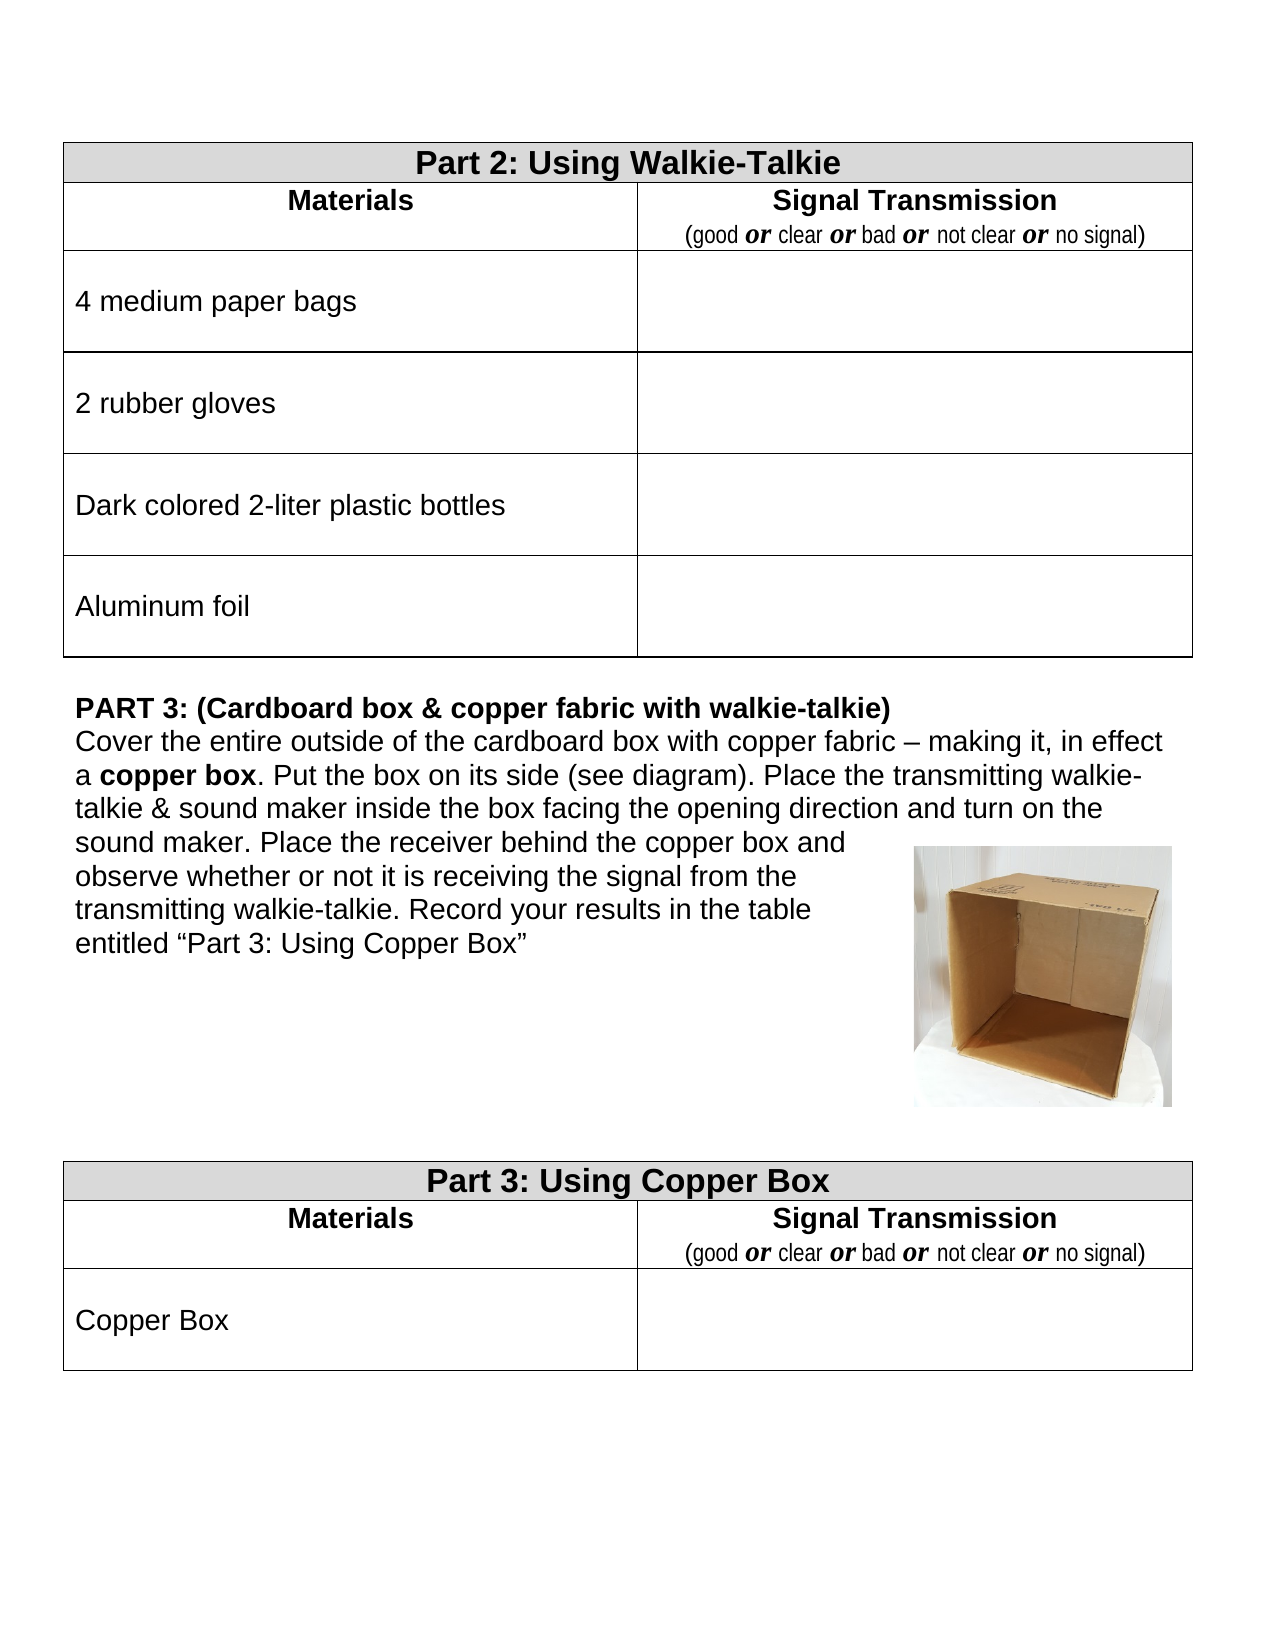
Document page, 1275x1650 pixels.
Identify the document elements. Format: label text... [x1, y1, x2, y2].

picture [912, 846, 1172, 1105]
table_cell Materials [64, 183, 637, 250]
table_cell [638, 251, 1192, 351]
table_cell [638, 556, 1192, 656]
table_cell [638, 353, 1192, 453]
text PART 3: (Cardboard box & copper fabric with walkie-talkie) [75, 691, 1181, 724]
text Cover the entire outside of the cardboard box with copper fabric – making it, in effect a copper box. Put the box on its side (see diagram). Place the transmitting walkie-talkie & sound maker inside the box facing the opening direction and turn on the sound maker. Place the receiver behind the copper box and observe whether or not it is receiving the signal from the transmitting walkie-talkie. Record your results in the table entitled “Part 3: Using Copper Box” [75, 724, 1181, 959]
table_cell 4 medium paper bags [64, 251, 637, 351]
table_cell Signal Transmission (good or clear or bad or not clear or no signal) [638, 1201, 1192, 1268]
table_cell [638, 1269, 1192, 1370]
table_cell 2 rubber gloves [64, 353, 637, 453]
table_cell Materials [64, 1201, 637, 1268]
table_header Part 3: Using Copper Box [64, 1162, 1192, 1200]
table_cell [638, 454, 1192, 555]
table_cell Aluminum foil [64, 556, 637, 656]
table_cell Copper Box [64, 1269, 637, 1370]
table_cell Dark colored 2-liter plastic bottles [64, 454, 637, 555]
table_header Part 2: Using Walkie-Talkie [64, 143, 1192, 182]
table_cell Signal Transmission (good or clear or bad or not clear or no signal) [638, 183, 1192, 250]
